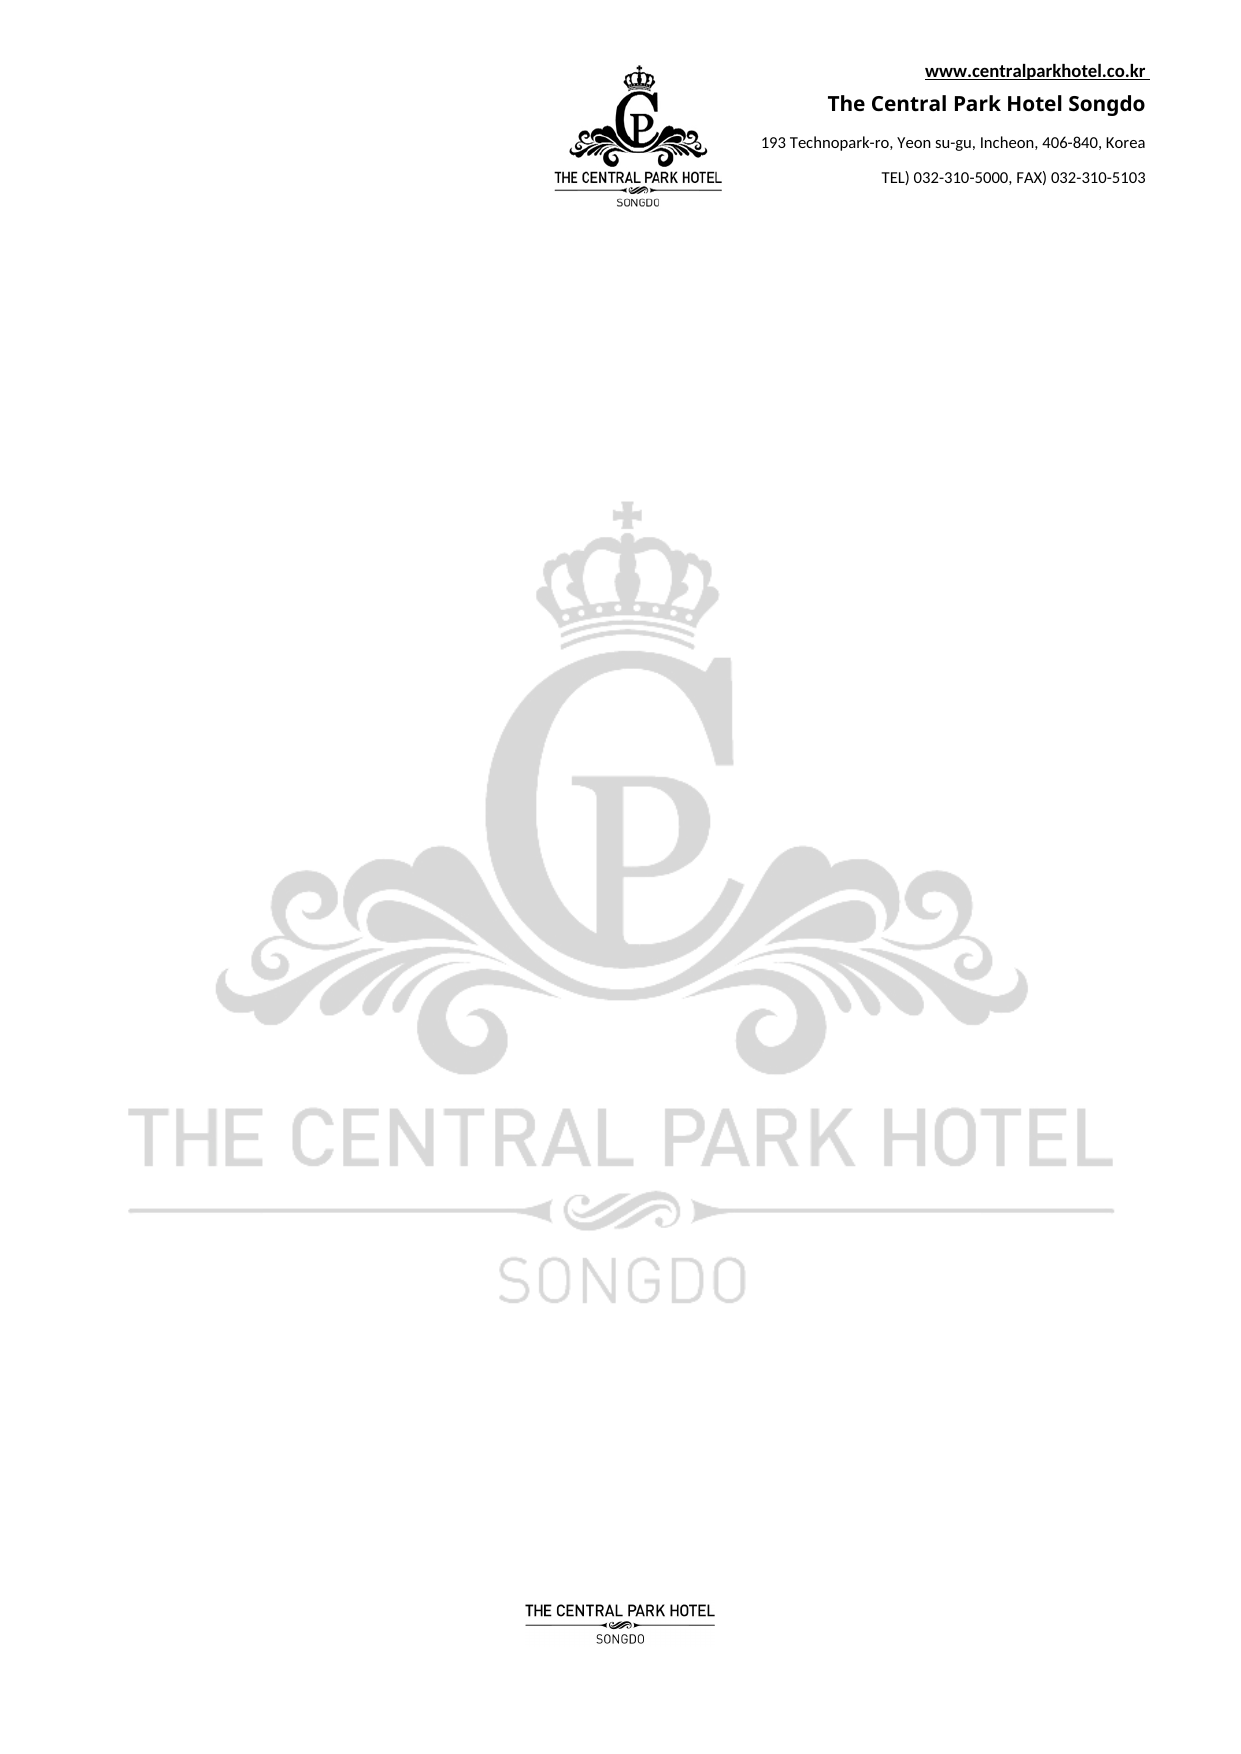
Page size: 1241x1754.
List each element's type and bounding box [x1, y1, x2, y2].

picture [545, 59, 729, 215]
picture [525, 1600, 716, 1647]
